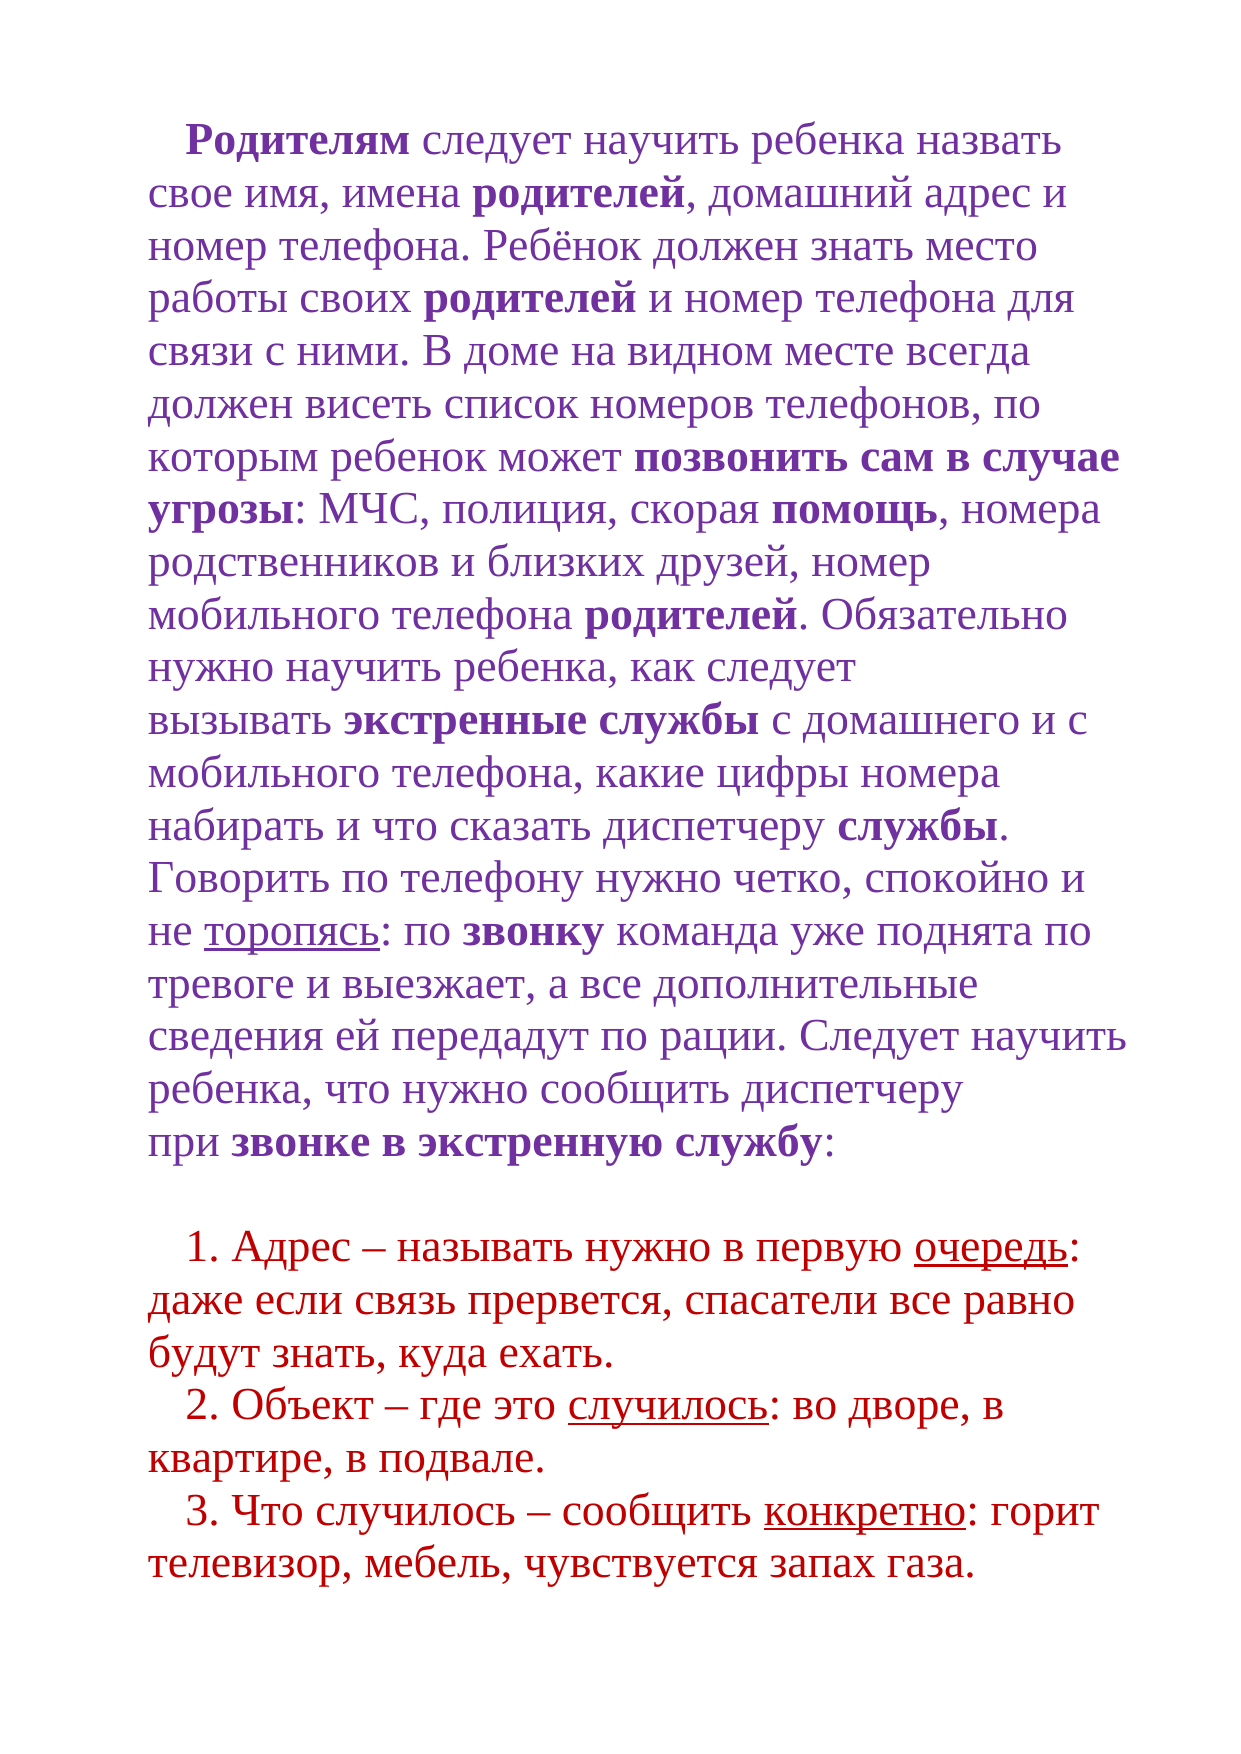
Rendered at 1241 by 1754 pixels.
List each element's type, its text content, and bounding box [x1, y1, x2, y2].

text 2. Объект – где это случилось: во дворе, в квартире, в подвале. [148, 1377, 1152, 1482]
text 3. Что случилось – сообщить конкретно: горит телевизор, мебель, чувствуется запах газа. [148, 1482, 1152, 1588]
text Родителям следует научить ребенка назвать свое имя, имена родителей, домашний адрес и номер телефона. Ребёнок должен знать место работы своих родителей и номер телефона для связи с ними. В доме на видном месте всегда должен висеть список номеров телефонов, по которым ребенок может позвонить сам в случае угрозы: МЧС, полиция, скорая помощь, номера родственников и близких друзей, номер мобильного телефона родителей. Обязательно нужно научить ребенка, как следует вызывать экстренные службы с домашнего и с мобильного телефона, какие цифры номера набирать и что сказать диспетчеру службы. Говорить по телефону нужно четко, спокойно и не торопясь: по звонку команда уже поднята по тревоге и выезжает, а все дополнительные сведения ей передадут по рации. Следует научить ребенка, что нужно сообщить диспетчеру при звонке в экстренную службу: [148, 112, 1152, 1166]
text 1. Адрес – называть нужно в первую очередь: даже если связь прервется, спасатели все равно будут знать, куда ехать. [148, 1219, 1152, 1377]
